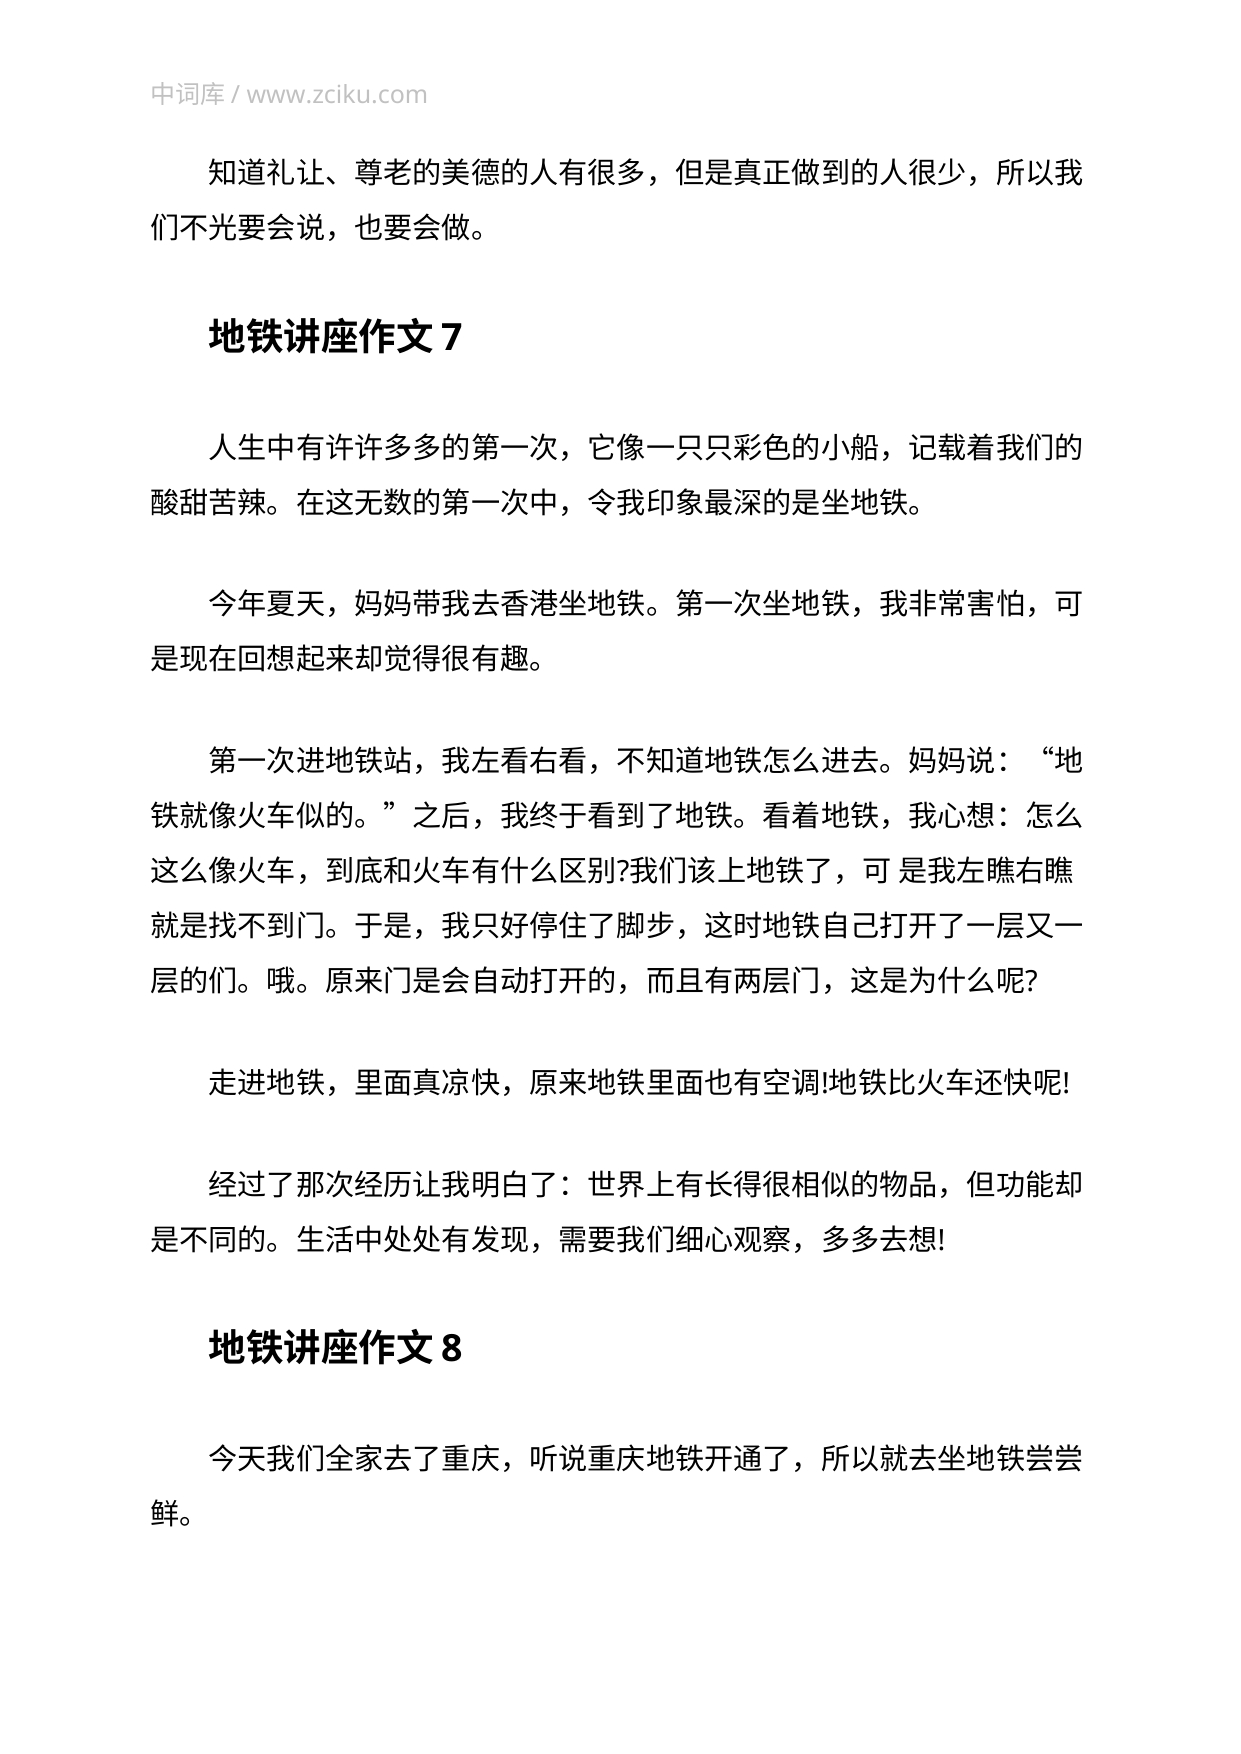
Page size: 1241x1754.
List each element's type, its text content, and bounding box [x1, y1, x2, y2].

text 知道礼让、尊老的美德的人有很多，但是真正做到的人很少，所以我们不光要会说，也要会做。 [150, 150, 1090, 247]
text 经过了那次经历让我明白了：世界上有长得很相似的物品，但功能却是不同的。生活中处处有发现，需要我们细心观察，多多去想! [150, 1161, 1090, 1258]
text 地铁讲座作文7 [150, 307, 1090, 361]
text 今天我们全家去了重庆，听说重庆地铁开通了，所以就去坐地铁尝尝鲜。 [150, 1436, 1090, 1533]
text 第一次进地铁站，我左看右看，不知道地铁怎么进去。妈妈说：“地铁就像火车似的。”之后，我终于看到了地铁。看着地铁，我心想：怎么这么像火车，到底和火车有什么区别?我们该上地铁了，可 是我左瞧右瞧就是找不到门。于是，我只好停住了脚步，这时地铁自己打开了一层又一层的们。哦。原来门是会自动打开的，而且有两层门，这是为什么呢? [150, 738, 1090, 1000]
text 走进地铁，里面真凉快，原来地铁里面也有空调!地铁比火车还快呢! [150, 1059, 1090, 1102]
text 人生中有许许多多的第一次，它像一只只彩色的小船，记载着我们的酸甜苦辣。在这无数的第一次中，令我印象最深的是坐地铁。 [150, 424, 1090, 521]
text 今年夏天，妈妈带我去香港坐地铁。第一次坐地铁，我非常害怕，可是现在回想起来却觉得很有趣。 [150, 581, 1090, 678]
text 地铁讲座作文8 [150, 1318, 1090, 1373]
